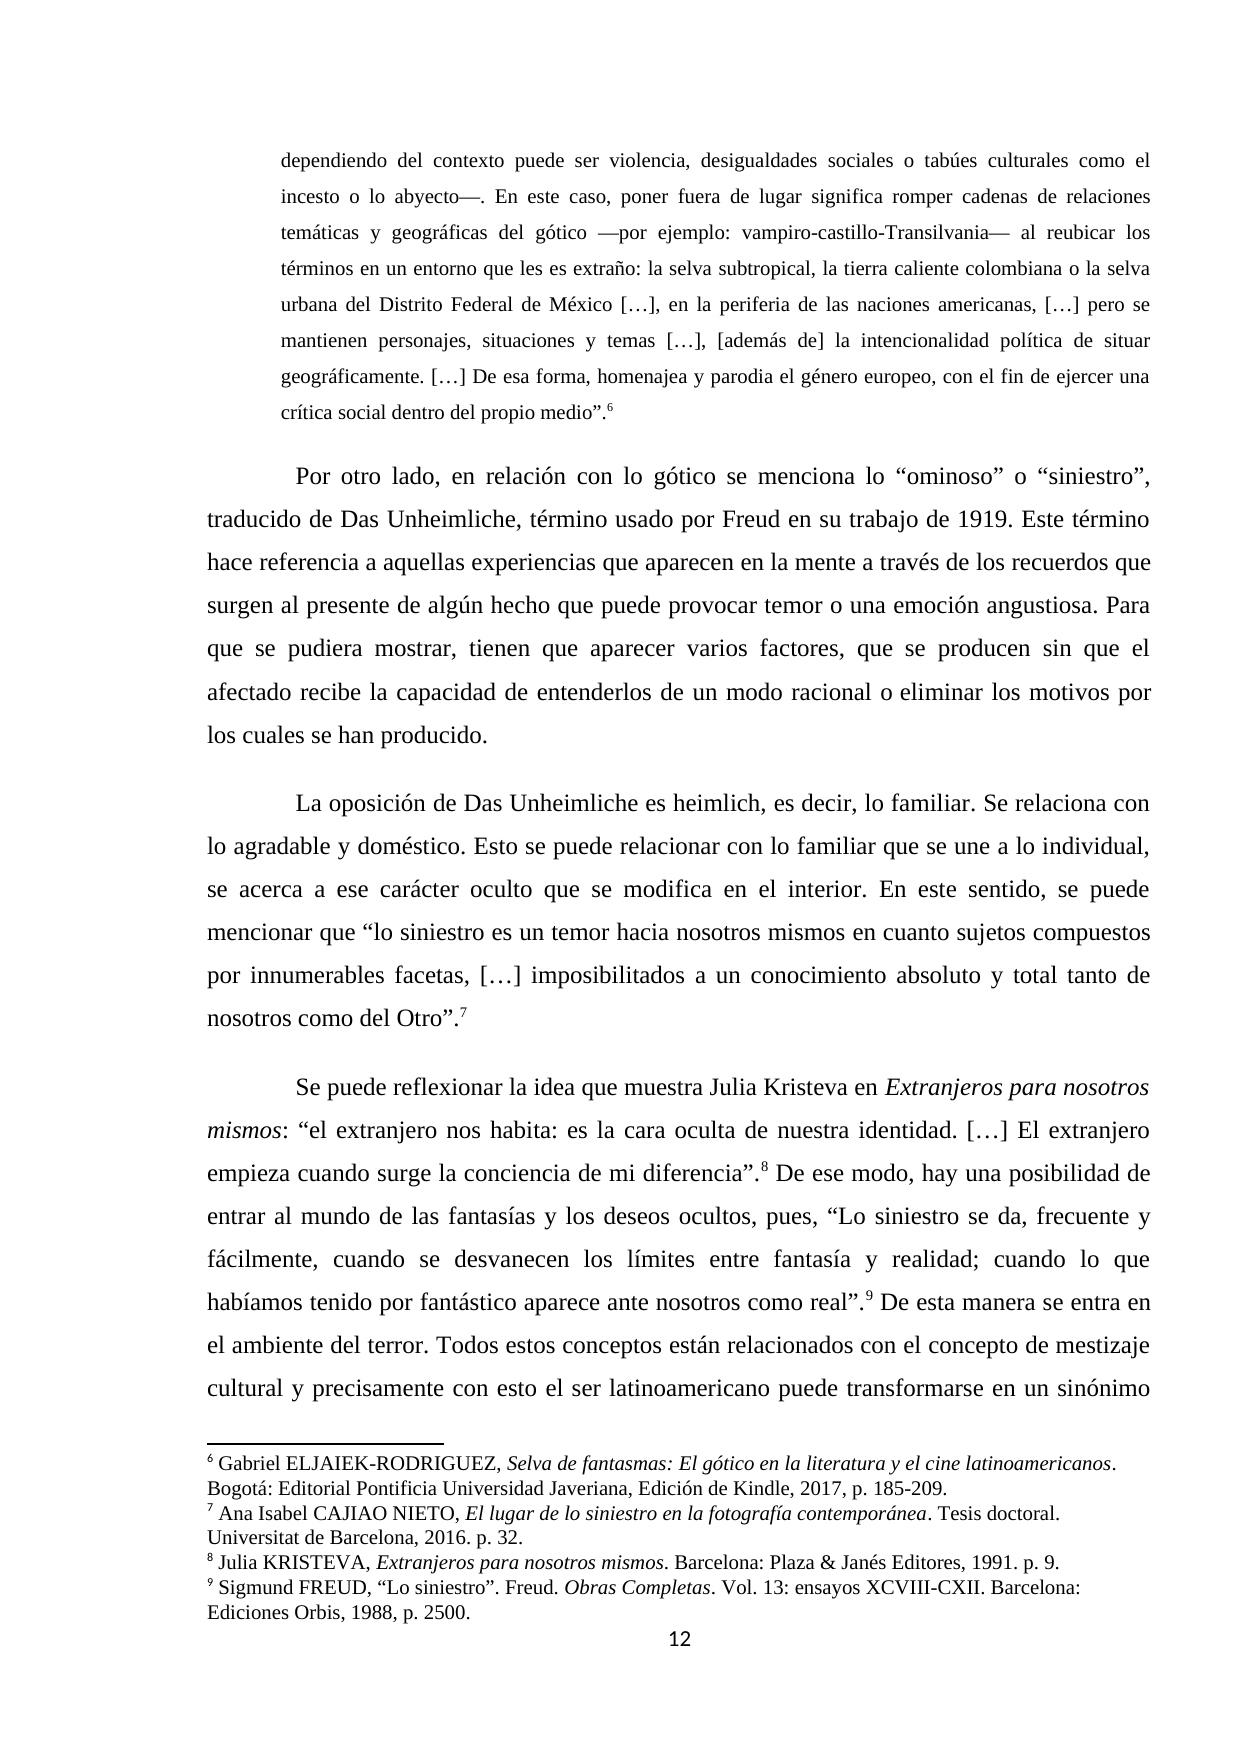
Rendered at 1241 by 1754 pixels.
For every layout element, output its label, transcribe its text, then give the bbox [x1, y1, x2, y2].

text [281, 148, 1152, 424]
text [207, 1072, 1152, 1402]
text La oposición de Das Unheimliche es heimlich, es decir, lo familiar. Se relaciona con lo agradable y doméstico. Esto se puede relacionar con lo familiar que se une a lo individual, se acerca a ese carácter oculto que se modifica en el interior. En este sentido, se puede mencionar que “lo siniestro es un temor hacia nosotros mismos en cuanto sujetos compuestos por innumerables facetas, […] imposibilitados a un conocimiento absoluto y total tanto de nosotros como del Otro”. [207, 788, 1152, 1032]
text Por otro lado, en relación con lo gótico se menciona lo “ominoso” o “siniestro”, traducido de Das Unheimliche, término usado por Freud en su trabajo de 1919. Este término hace referencia a aquellas experiencias que aparecen en la mente a través de los recuerdos que surgen al presente de algún hecho que puede provocar temor o una emoción angustiosa. Para que se pudiera mostrar, tienen que aparecer varios factores, que se producen sin que el afectado recibe la capacidad de entenderlos de un modo racional o eliminar los motivos por los cuales se han producido. [207, 461, 1152, 748]
